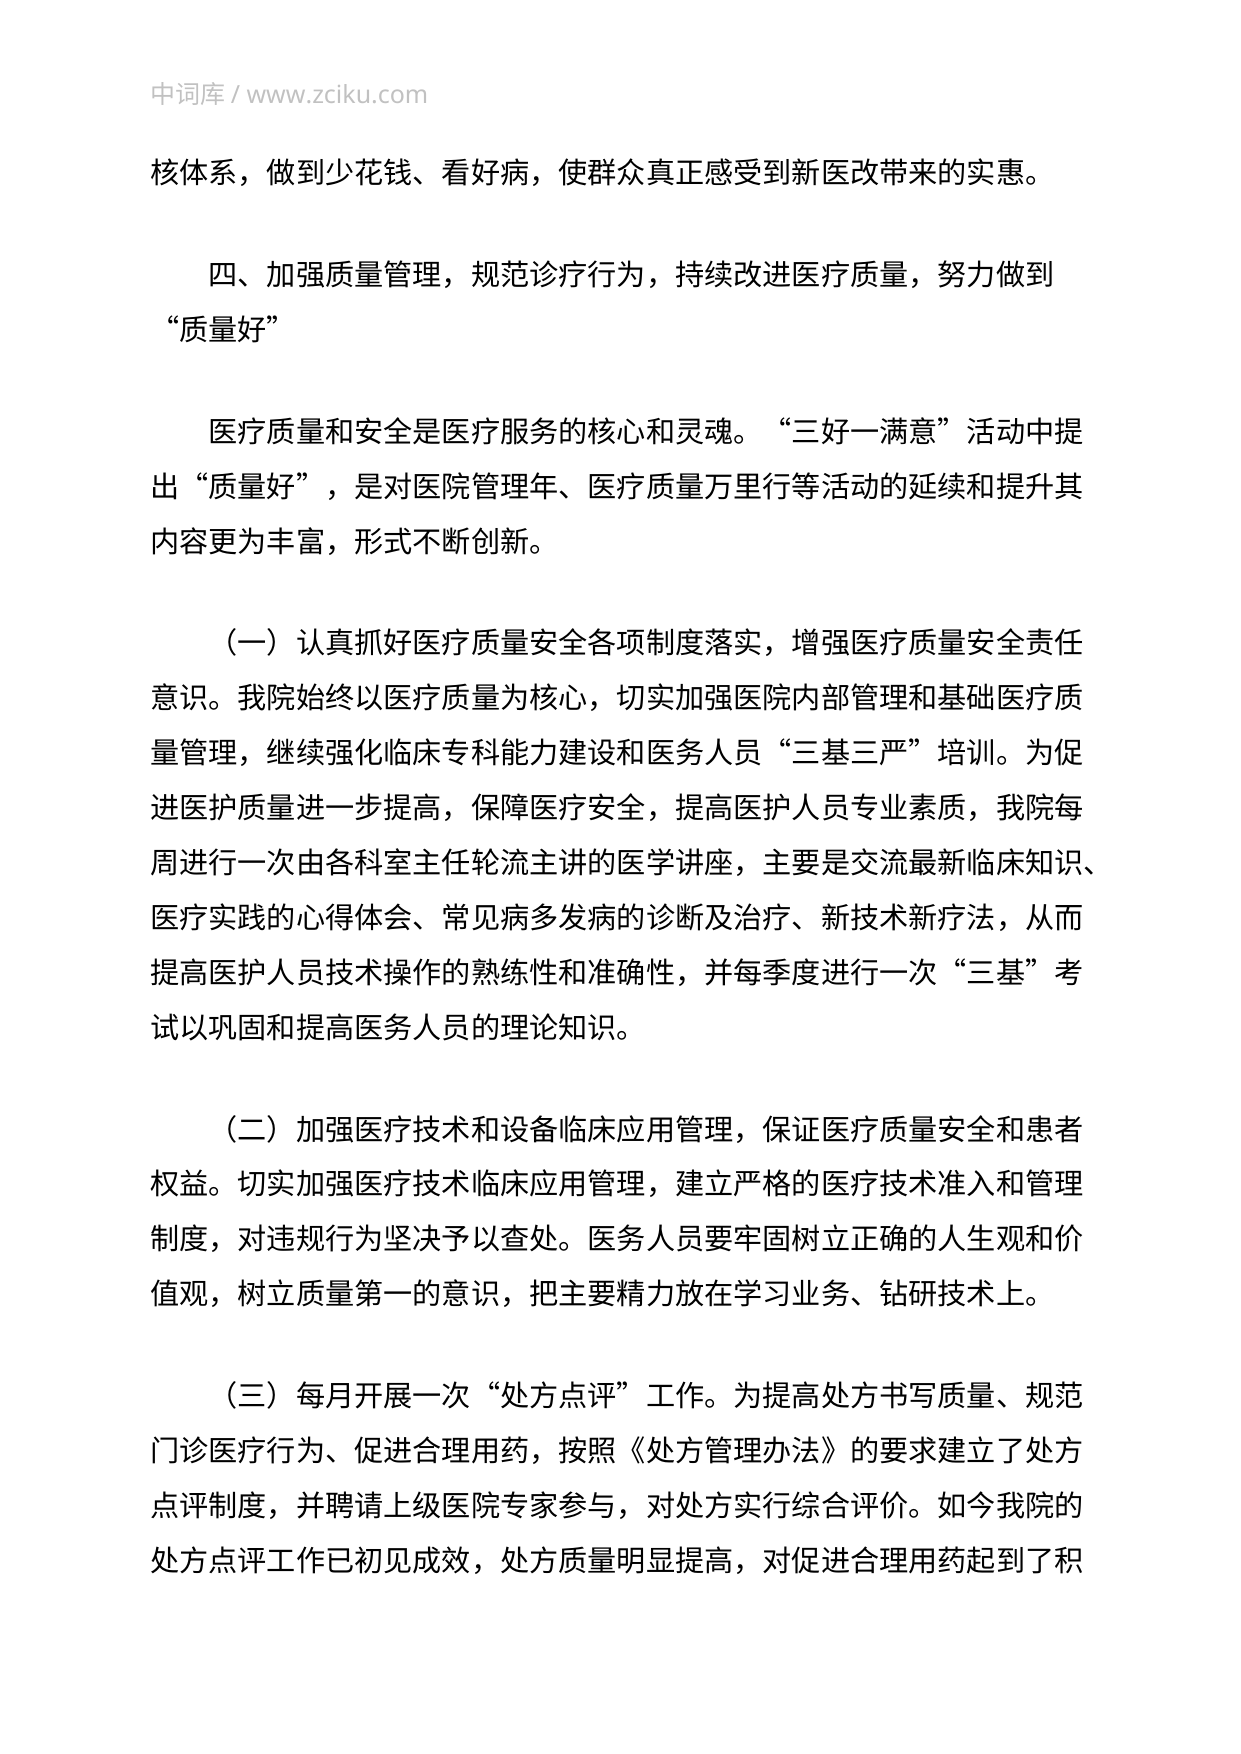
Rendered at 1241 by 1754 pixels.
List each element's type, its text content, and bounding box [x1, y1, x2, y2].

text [150, 150, 1090, 192]
text 四、加强质量管理，规范诊疗行为，持续改进医疗质量，努力做到“质量好” [150, 252, 1090, 349]
text 医疗质量和安全是医疗服务的核心和灵魂。“三好一满意”活动中提出“质量好”，是对医院管理年、医疗质量万里行等活动的延续和提升其内容更为丰富，形式不断创新。 [150, 408, 1090, 561]
text （一）认真抓好医疗质量安全各项制度落实，增强医疗质量安全责任意识。我院始终以医疗质量为核心，切实加强医院内部管理和基础医疗质量管理，继续强化临床专科能力建设和医务人员“三基三严”培训。为促进医护质量进一步提高，保障医疗安全，提高医护人员专业素质，我院每周进行一次由各科室主任轮流主讲的医学讲座，主要是交流最新临床知识、医疗实践的心得体会、常见病多发病的诊断及治疗、新技术新疗法，从而提高医护人员技术操作的熟练性和准确性，并每季度进行一次“三基”考试以巩固和提高医务人员的理论知识。 [150, 620, 1090, 1047]
text （二）加强医疗技术和设备临床应用管理，保证医疗质量安全和患者权益。切实加强医疗技术临床应用管理，建立严格的医疗技术准入和管理制度，对违规行为坚决予以查处。医务人员要牢固树立正确的人生观和价值观，树立质量第一的意识，把主要精力放在学习业务、钻研技术上。 [150, 1106, 1090, 1313]
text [150, 1372, 1090, 1579]
